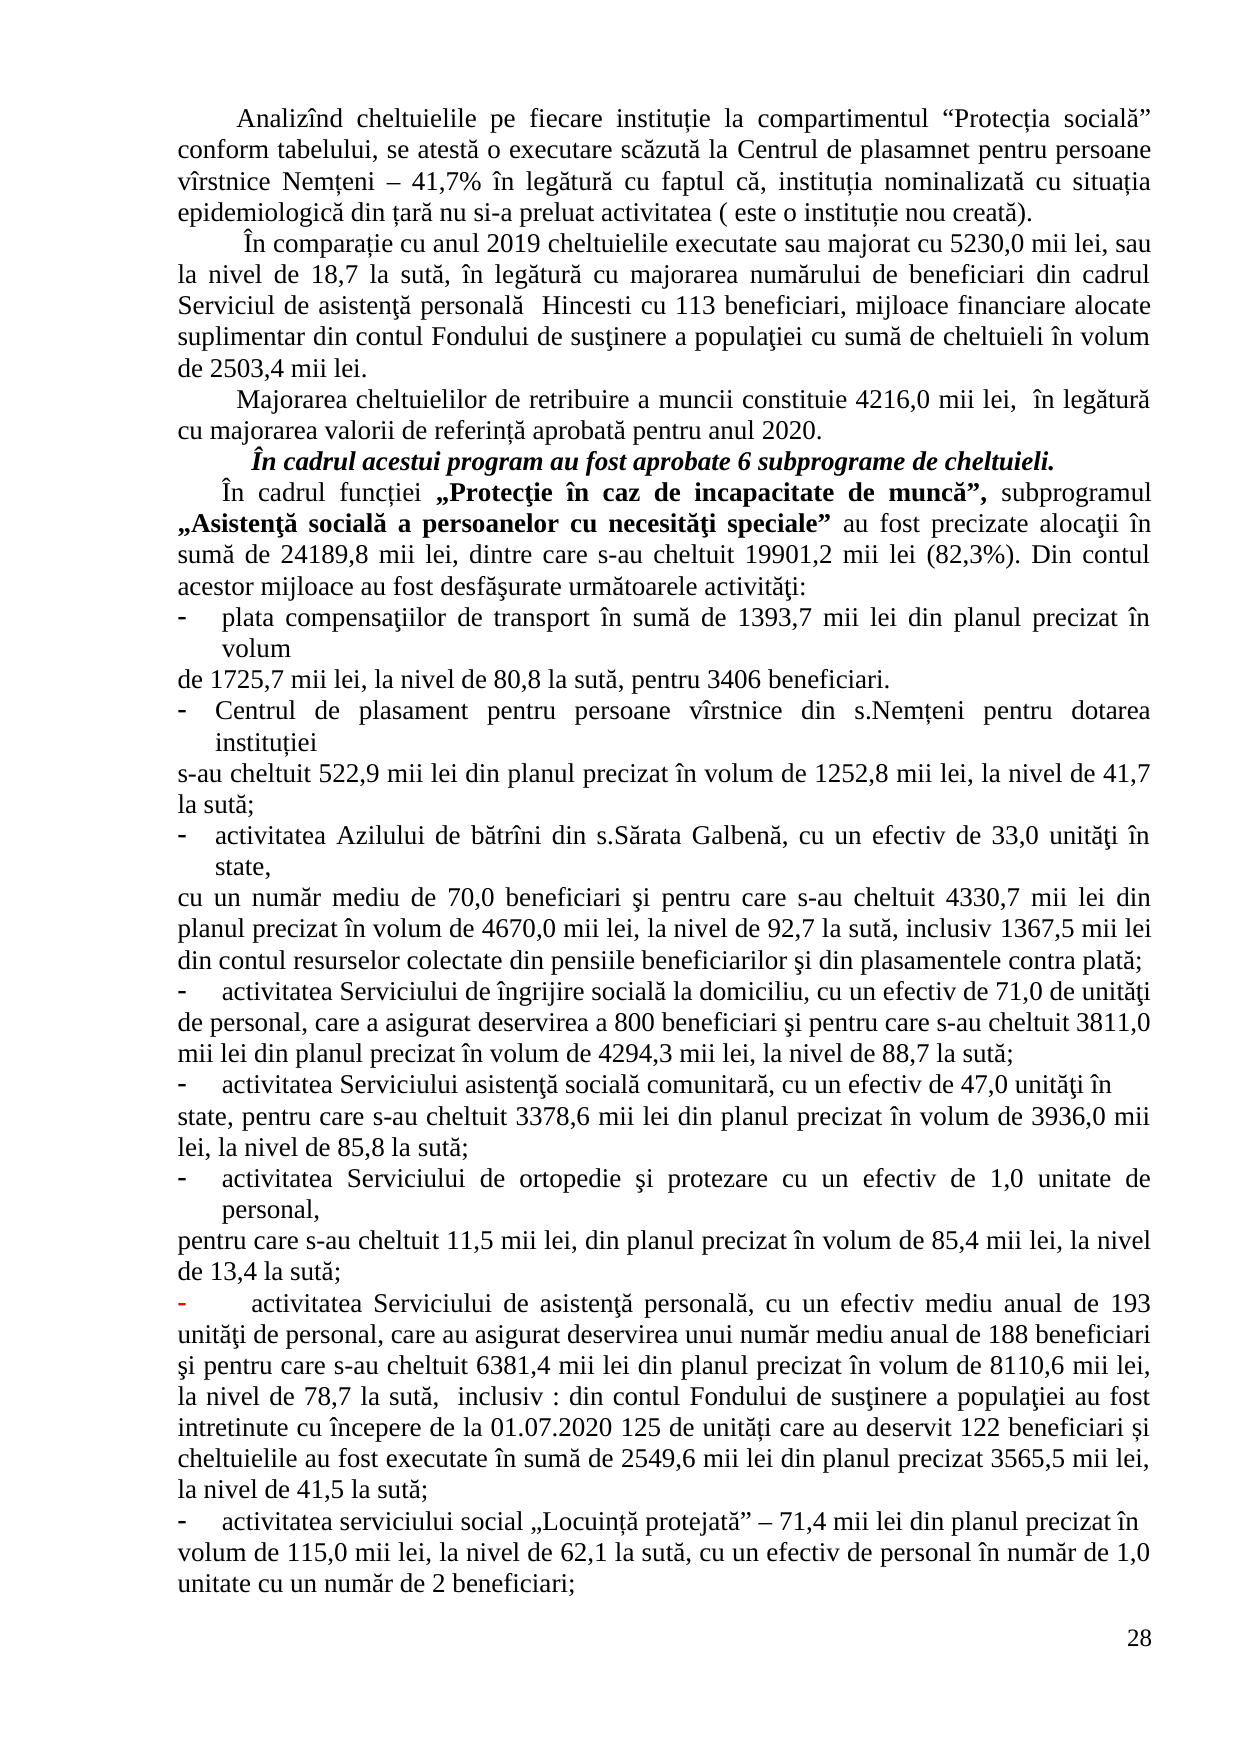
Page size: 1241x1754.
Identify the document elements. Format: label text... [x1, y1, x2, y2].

text cu un număr mediu de 70,0 beneficiari şi pentru care s-au cheltuit 4330,7 mii lei din planul precizat în volum de 4670,0 mii lei, la nivel de 92,7 la sută, inclusiv 1367,5 mii lei din contul resurselor colectate din pensiile beneficiarilor şi din plasamentele contra plată; [177, 881, 1152, 975]
text Analizînd cheltuielile pe fiecare instituție la compartimentul “Protecția socială” conform tabelului, se atestă o executare scăzută la Centrul de plasamnet pentru persoane vîrstnice Nemțeni – 41,7% în legătură cu faptul că, instituția nominalizată cu situația epidemiologică din țară nu si-a preluat activitatea ( este o instituție nou creată). [177, 102, 1152, 227]
text de personal, care a asigurat deservirea a 800 beneficiari şi pentru care s-au cheltuit 3811,0 mii lei din planul precizat în volum de 4294,3 mii lei, la nivel de 88,7 la sută; [177, 1006, 1152, 1068]
text În cadrul acestui program au fost aprobate 6 subprograme de cheltuieli. [177, 445, 1152, 476]
text Majorarea cheltuielilor de retribuire a muncii constituie 4216,0 mii lei, în legătură cu majorarea valorii de referință aprobată pentru anul 2020. [177, 383, 1152, 445]
list activitatea Serviciului de îngrijire socială la domiciliu, cu un efectiv de 71,0 de unităţi [177, 975, 1152, 1006]
list activitatea Azilului de bătrîni din s.Sărata Galbenă, cu un efectiv de 33,0 unităţi în state, [177, 819, 1152, 881]
list plata compensaţiilor de transport în sumă de 1393,7 mii lei din planul precizat în volum [177, 601, 1152, 663]
list activitatea serviciului social „Locuință protejată” – 71,4 mii lei din planul precizat în [177, 1505, 1152, 1536]
list activitatea Serviciului de asistenţă personală, cu un efectiv mediu anual de 193 unităţi de personal, care au asigurat deservirea unui număr mediu anual de 188 beneficiari şi pentru care s-au cheltuit 6381,4 mii lei din planul precizat în volum de 8110,6 mii lei, la nivel de 78,7 la sută, inclusiv : din contul Fondului de susţinere a populaţiei au fost intretinute cu începere de la 01.07.2020 125 de unități care au deservit 122 beneficiari și cheltuielile au fost executate în sumă de 2549,6 mii lei din planul precizat 3565,5 mii lei, la nivel de 41,5 la sută; [177, 1287, 1152, 1505]
text În comparație cu anul 2019 cheltuielile executate sau majorat cu 5230,0 mii lei, sau la nivel de 18,7 la sută, în legătură cu majorarea numărului de beneficiari din cadrul Serviciul de asistenţă personală Hincesti cu 113 beneficiari, mijloace financiare alocate suplimentar din contul Fondului de susţinere a populaţiei cu sumă de cheltuieli în volum de 2503,4 mii lei. [177, 227, 1152, 383]
list Centrul de plasament pentru persoane vîrstnice din s.Nemțeni pentru dotarea instituției [177, 694, 1152, 757]
text state, pentru care s-au cheltuit 3378,6 mii lei din planul precizat în volum de 3936,0 mii lei, la nivel de 85,8 la sută; [177, 1100, 1152, 1162]
text volum de 115,0 mii lei, la nivel de 62,1 la sută, cu un efectiv de personal în număr de 1,0 unitate cu un număr de 2 beneficiari; [177, 1536, 1152, 1598]
text s-au cheltuit 522,9 mii lei din planul precizat în volum de 1252,8 mii lei, la nivel de 41,7 la sută; [177, 757, 1152, 819]
text pentru care s-au cheltuit 11,5 mii lei, din planul precizat în volum de 85,4 mii lei, la nivel de 13,4 la sută; [177, 1224, 1152, 1287]
text În cadrul funcției „Protecţie în caz de incapacitate de muncă”, subprogramul „Asistenţă socială a persoanelor cu necesităţi speciale” au fost precizate alocaţii în sumă de 24189,8 mii lei, dintre care s-au cheltuit 19901,2 mii lei (82,3%). Din contul acestor mijloace au fost desfăşurate următoarele activităţi: [177, 476, 1152, 601]
list activitatea Serviciului asistenţă socială comunitară, cu un efectiv de 47,0 unităţi în [177, 1068, 1152, 1100]
text de 1725,7 mii lei, la nivel de 80,8 la sută, pentru 3406 beneficiari. [177, 663, 1152, 694]
list activitatea Serviciului de ortopedie şi protezare cu un efectiv de 1,0 unitate de personal, [177, 1162, 1152, 1224]
